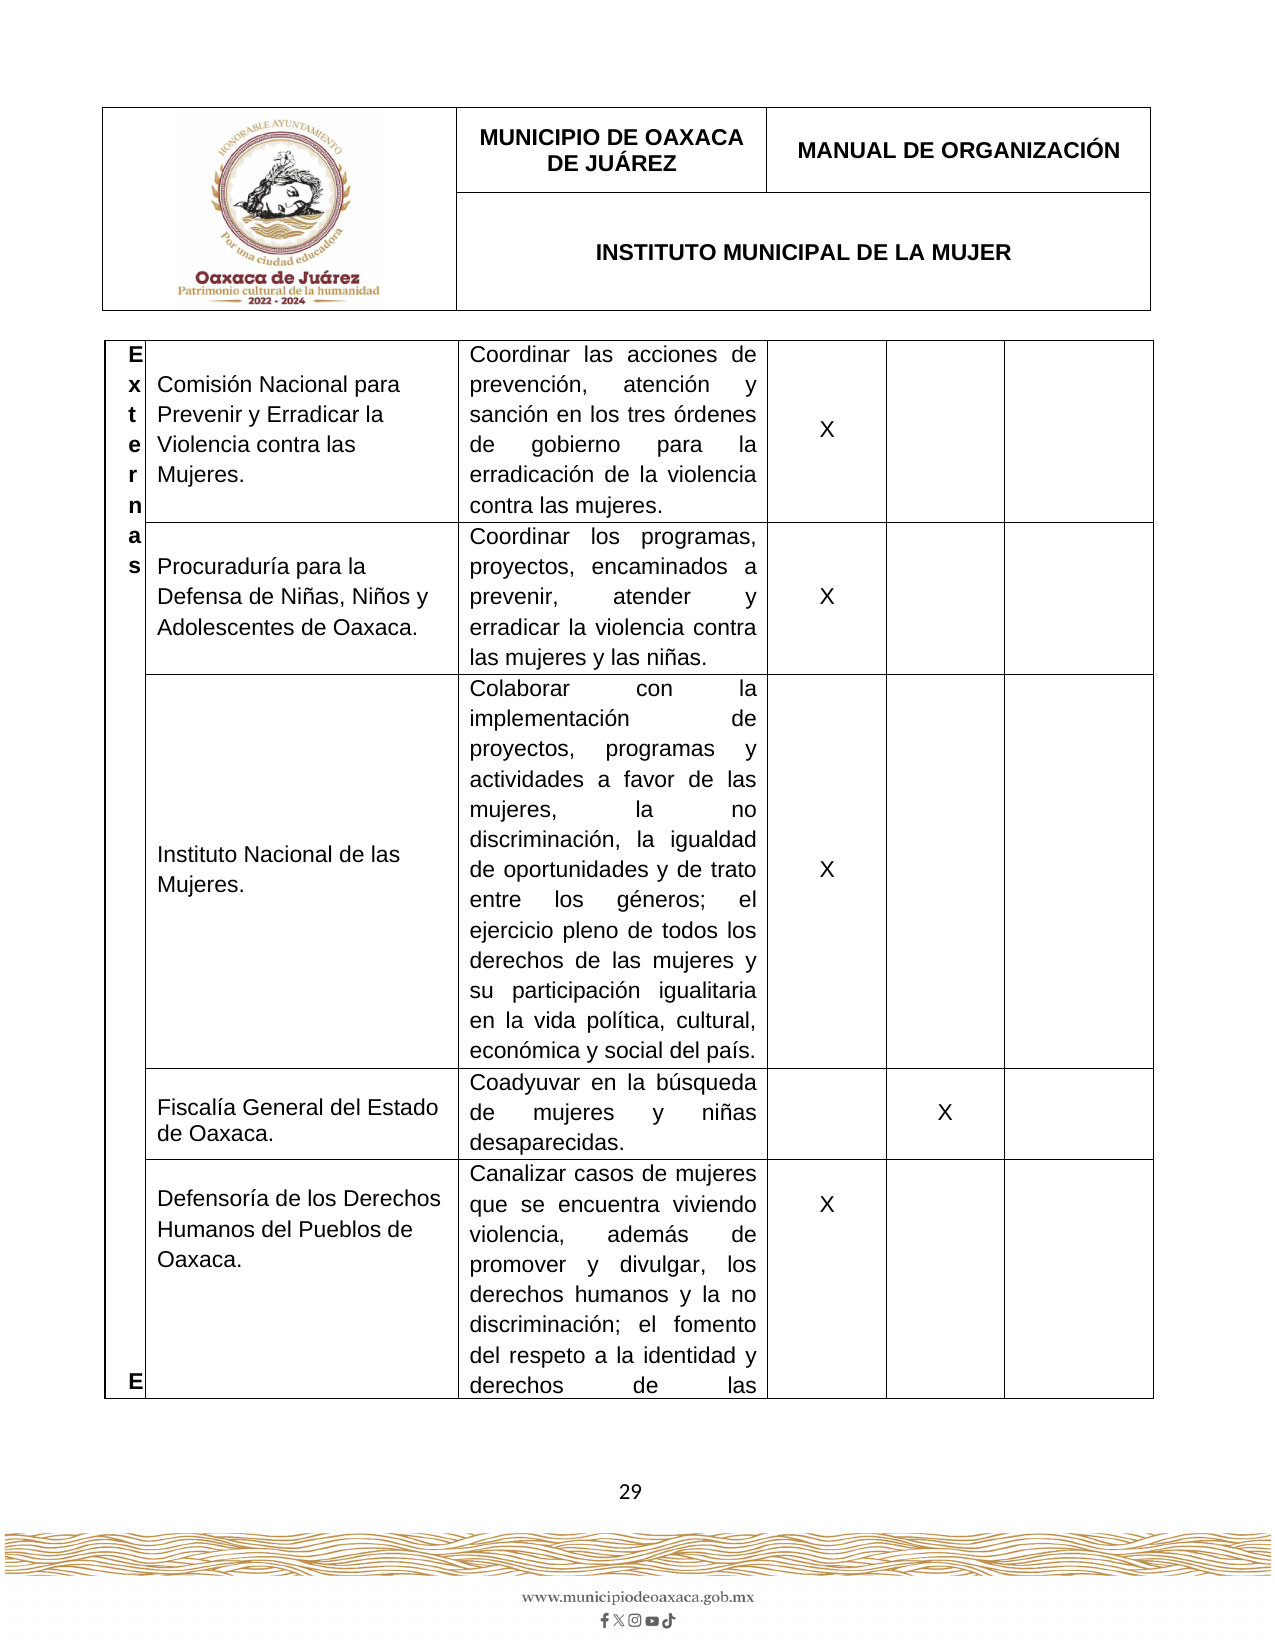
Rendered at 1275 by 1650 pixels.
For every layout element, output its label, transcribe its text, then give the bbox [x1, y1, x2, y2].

table_cell [887, 523, 1004, 674]
table_cell [1005, 341, 1153, 522]
table_cell X [768, 1160, 886, 1398]
table_cell Fiscalía General del Estado de Oaxaca. [146, 1069, 458, 1159]
table_cell Coordinar las acciones de prevención, atención y sanción en los tres órdenes de gobierno para la erradicación de la violencia contra las mujeres. [459, 341, 767, 522]
table_cell Comisión Nacional para Prevenir y Erradicar la Violencia contra las Mujeres. [146, 341, 458, 522]
table_cell Colaborar con la implementación de proyectos, programas y actividades a favor de las mujeres, la no discriminación, la igualdad de oportunidades y de trato entre los géneros; el ejercicio pleno de todos los derechos de las mujeres y su participación igualitaria en la vida política, cultural, económica y social del país. [459, 675, 767, 1068]
table_cell [887, 341, 1004, 522]
table_cell X [887, 1069, 1004, 1159]
table_cell Instituto Nacional de las Mujeres. [146, 675, 458, 1068]
picture [4, 1518, 1272, 1644]
table_cell Coadyuvar en la búsqueda de mujeres y niñas desaparecidas. [459, 1069, 767, 1159]
table_cell [1005, 1069, 1153, 1159]
table_cell X [768, 341, 886, 522]
table_cell X [768, 523, 886, 674]
table_cell Coordinar los programas, proyectos, encaminados a prevenir, atender y erradicar la violencia contra las mujeres y las niñas. [459, 523, 767, 674]
table_cell [887, 1160, 1004, 1398]
table_cell [768, 1069, 886, 1159]
picture [175, 110, 382, 310]
table_cell X [768, 675, 886, 1068]
table_cell Procuraduría para la Defensa de Niñas, Niños y Adolescentes de Oaxaca. [146, 523, 458, 674]
table_cell [1005, 523, 1153, 674]
table_cell Defensoría de los Derechos Humanos del Pueblos de Oaxaca. [146, 1160, 458, 1398]
table_cell [1005, 1160, 1153, 1398]
table_cell [887, 675, 1004, 1068]
table_cell [1005, 675, 1153, 1068]
